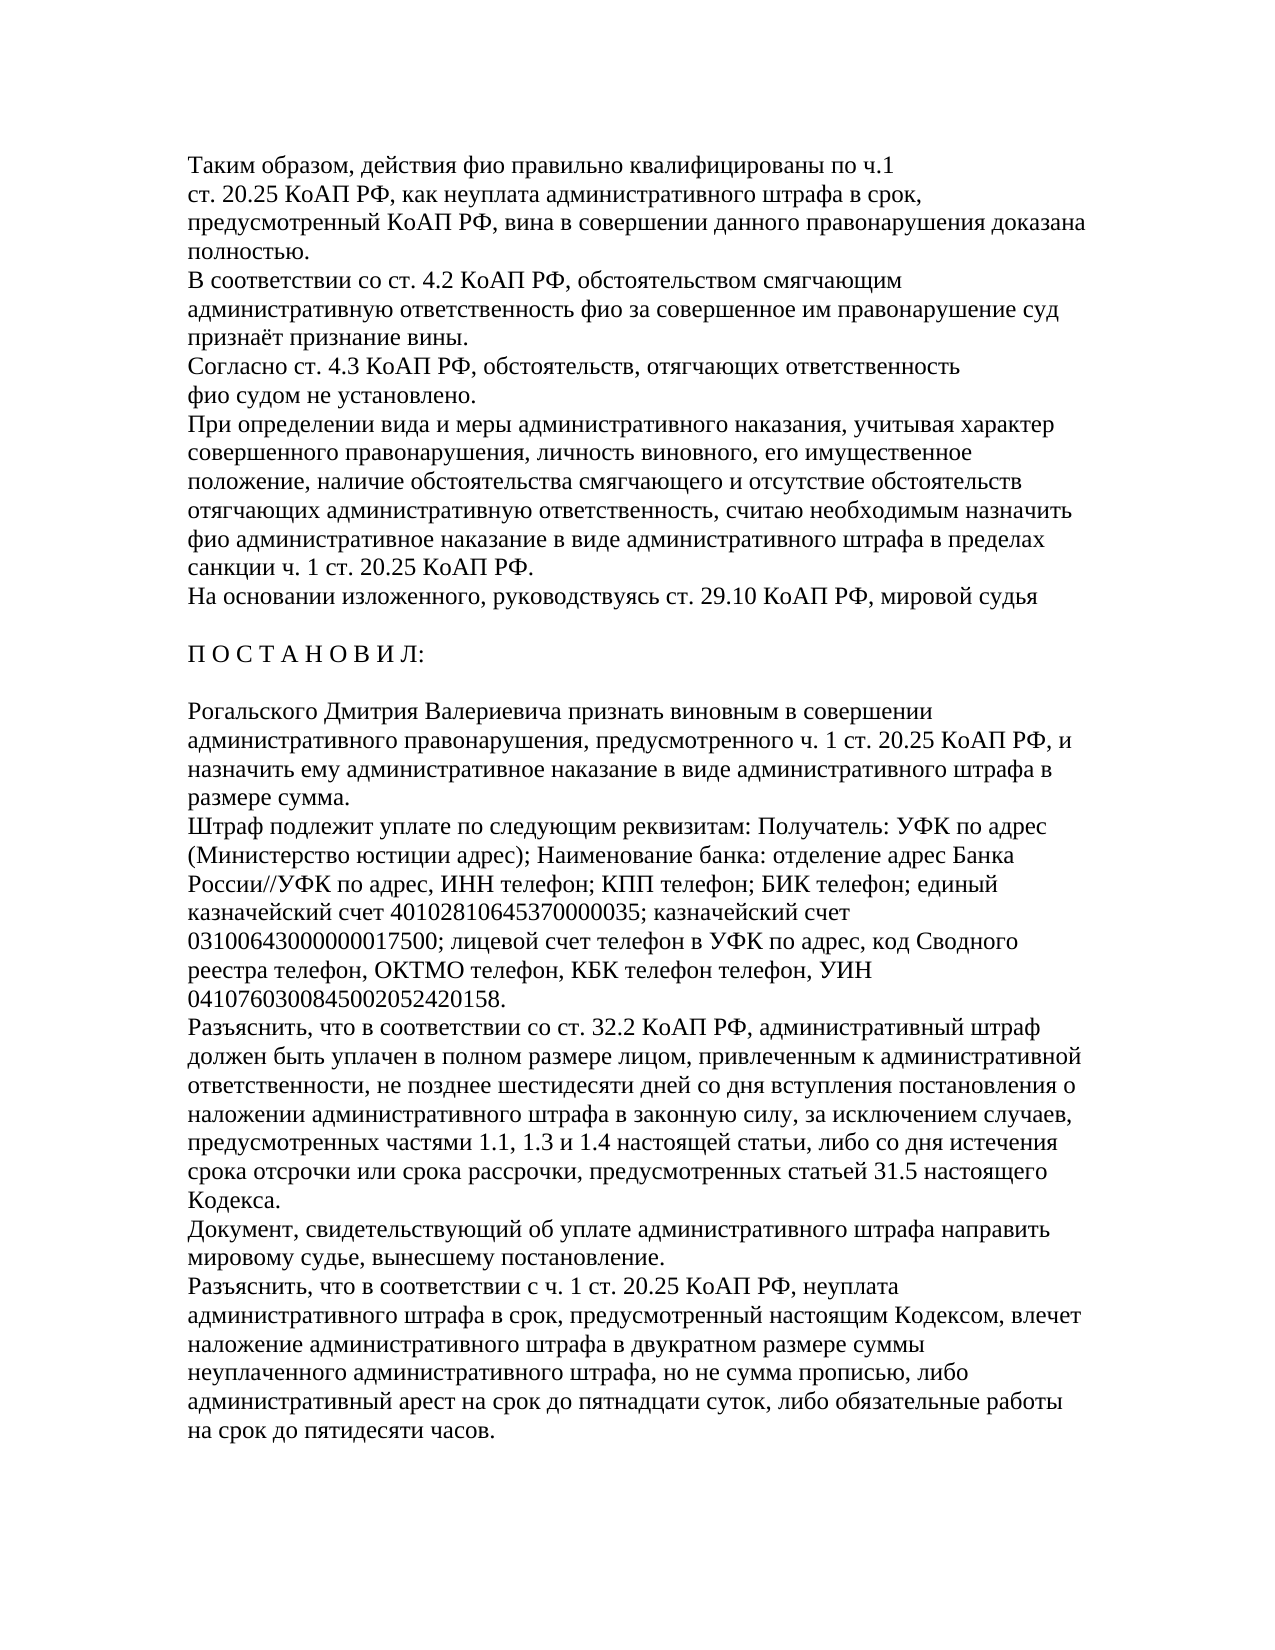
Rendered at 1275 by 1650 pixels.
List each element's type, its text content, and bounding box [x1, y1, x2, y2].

text На основании изложенного, руководствуясь ст. 29.10 КоАП РФ, мировой судья [187, 581, 1087, 610]
text Документ, свидетельствующий об уплате административного штрафа направить мировому судье, вынесшему постановление. [187, 1214, 1087, 1271]
text Разъяснить, что в соответствии со ст. 32.2 КоАП РФ, административный штраф должен быть уплачен в полном размере лицом, привлеченным к административной ответственности, не позднее шестидесяти дней со дня вступления постановления о наложении административного штрафа в законную силу, за исключением случаев, предусмотренных частями 1.1, 1.3 и 1.4 настоящей статьи, либо со дня истечения срока отсрочки или срока рассрочки, предусмотренных статьей 31.5 настоящего Кодекса. [187, 1012, 1087, 1214]
text При определении вида и меры административного наказания, учитывая характер совершенного правонарушения, личность виновного, его имущественное положение, наличие обстоятельства смягчающего и отсутствие обстоятельств отягчающих административную ответственность, считаю необходимым назначить фио административное наказание в виде административного штрафа в пределах санкции ч. 1 ст. 20.25 КоАП РФ. [187, 409, 1087, 581]
text ст. 20.25 КоАП РФ, как неуплата административного штрафа в срок, предусмотренный КоАП РФ, вина в совершении данного правонарушения доказана полностью. [187, 179, 1087, 265]
text П О С Т А Н О В И Л: [187, 639, 1087, 667]
text Таким образом, действия фио правильно квалифицированы по ч.1 [187, 150, 1087, 179]
text Согласно ст. 4.3 КоАП РФ, обстоятельств, отягчающих ответственность [187, 351, 1087, 380]
text В соответствии со ст. 4.2 КоАП РФ, обстоятельством смягчающим административную ответственность фио за совершенное им правонарушение суд признаёт признание вины. [187, 265, 1087, 351]
text Штраф подлежит уплате по следующим реквизитам: Получатель: УФК по адрес (Министерство юстиции адрес); Наименование банка: отделение адрес Банка России//УФК по адрес, ИНН телефон; КПП телефон; БИК телефон; единый казначейский счет 40102810645370000035; казначейский счет 03100643000000017500; лицевой счет телефон в УФК по адрес, код Сводного реестра телефон, ОКТМО телефон, КБК телефон телефон, УИН 0410760300845002052420158. [187, 811, 1087, 1012]
text Разъяснить, что в соответствии с ч. 1 ст. 20.25 КоАП РФ, неуплата административного штрафа в срок, предусмотренный настоящим Кодексом, влечет наложение административного штрафа в двукратном размере суммы неуплаченного административного штрафа, но не сумма прописью, либо административный арест на срок до пятнадцати суток, либо обязательные работы на срок до пятидесяти часов. [187, 1271, 1087, 1444]
text Рогальского Дмитрия Валериевича признать виновным в совершении административного правонарушения, предусмотренного ч. 1 ст. 20.25 КоАП РФ, и назначить ему административное наказание в виде административного штрафа в размере сумма. [187, 696, 1087, 811]
text фио судом не установлено. [187, 380, 1087, 409]
